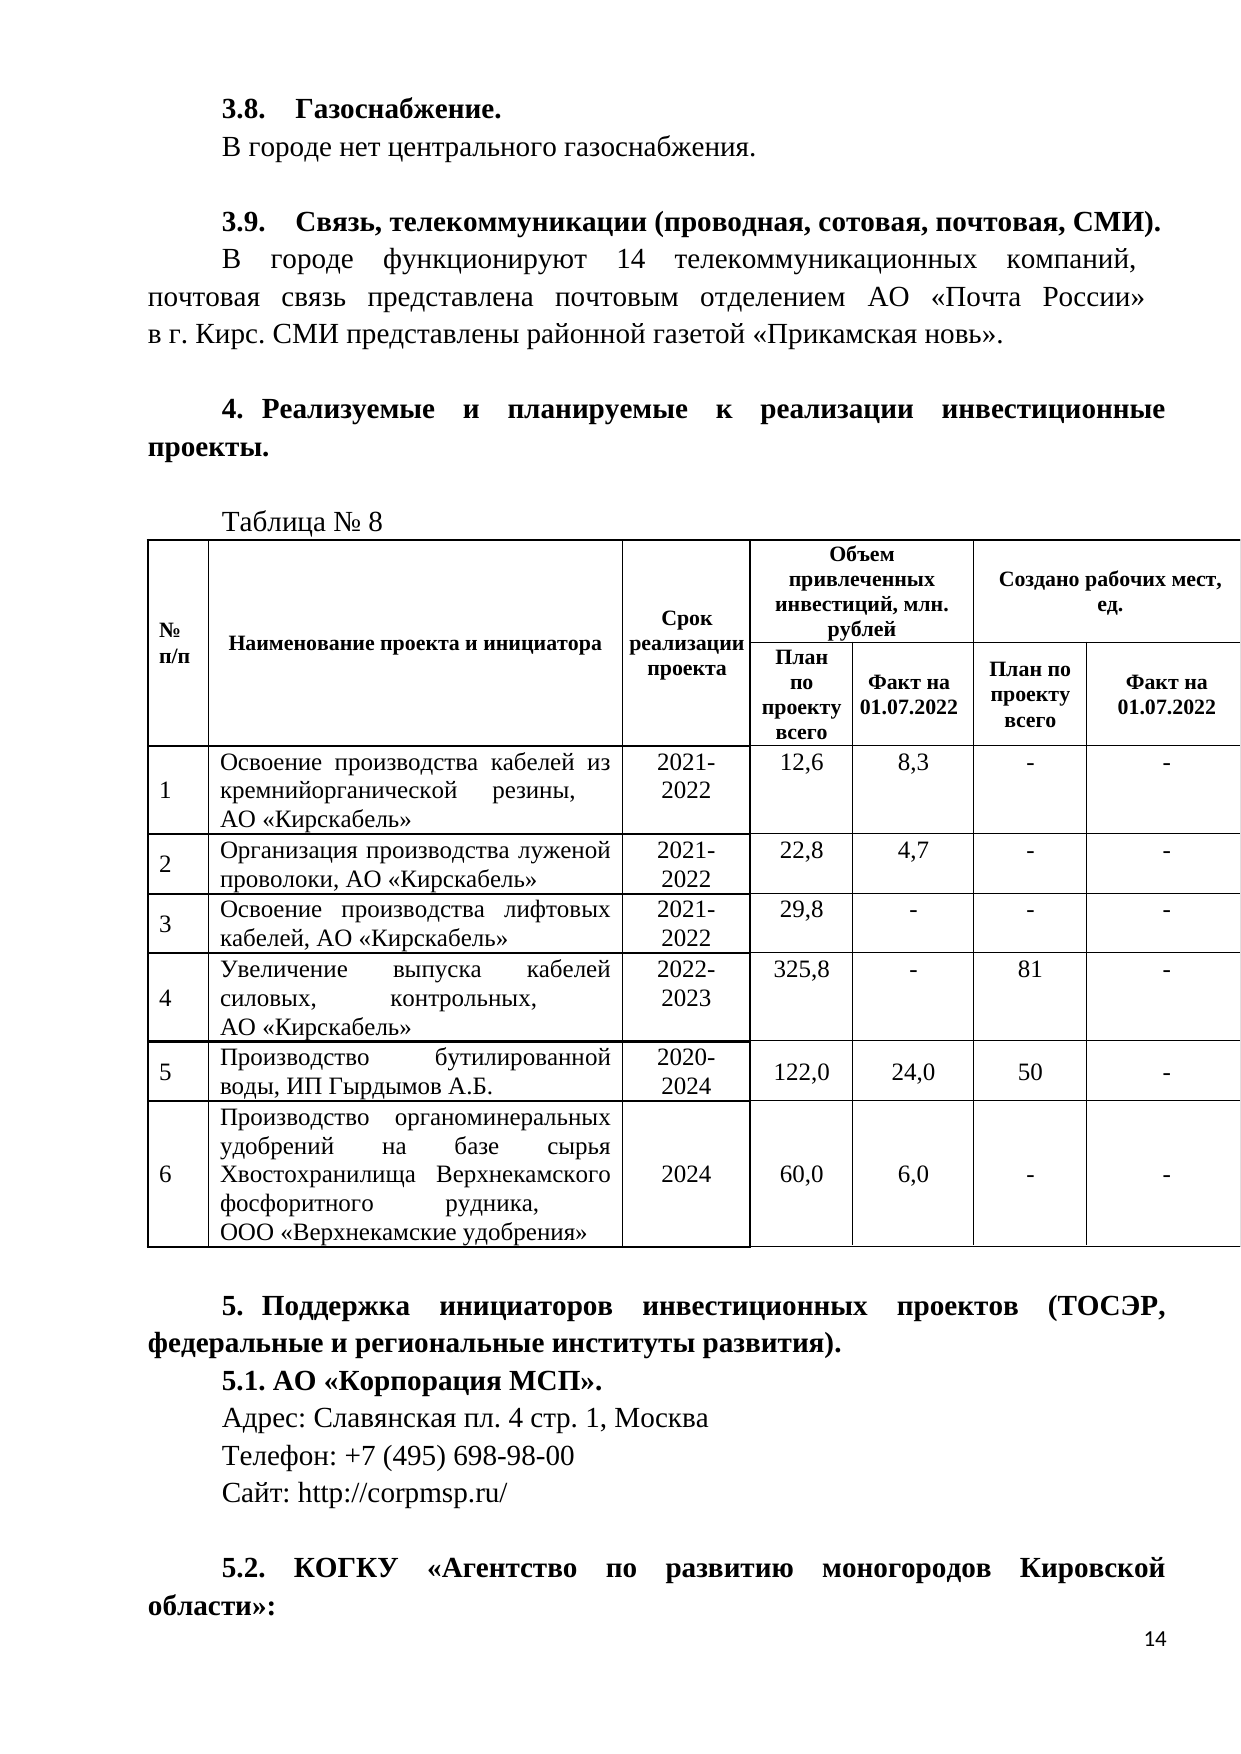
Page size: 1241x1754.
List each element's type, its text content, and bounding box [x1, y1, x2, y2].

table_cell Факт на 01.07.2022 [853, 643, 973, 744]
table_cell - [1087, 1041, 1240, 1100]
table_header Создано рабочих мест, ед. [974, 541, 1240, 642]
table_cell - [1087, 953, 1240, 1040]
table_cell 8,3 [853, 746, 973, 833]
table_cell - [1087, 746, 1240, 833]
table_header Наименование проекта и инициатора [209, 541, 622, 744]
table_cell Факт на 01.07.2022 [1087, 643, 1240, 744]
table_cell - [974, 746, 1086, 833]
table_cell 50 [974, 1041, 1086, 1100]
table_cell 12,6 [751, 746, 852, 833]
table_cell 6,0 [853, 1101, 973, 1246]
table_cell 2020-2024 [623, 1043, 749, 1100]
table_cell 122,0 [751, 1041, 852, 1100]
table_cell 4 [149, 954, 208, 1040]
table_cell - [853, 894, 973, 952]
table_cell - [853, 953, 973, 1040]
text 5.2. КОГКУ «Агентство по развитию моногородов Кировской области»: [148, 1548, 1166, 1623]
table_cell 3 [149, 895, 208, 952]
table_cell Производство бутилированной воды, ИП Гырдымов А.Б. [209, 1043, 622, 1100]
table_cell Производство органоминеральных удобрений на базе сырья Хвостохранилища Верхнекамского фосфоритного рудника, ООО «Верхнекамские удобрения» [209, 1102, 622, 1246]
table_cell План по проекту всего [974, 643, 1086, 744]
table_cell 1 [149, 747, 208, 833]
table_cell 29,8 [751, 894, 852, 952]
list Газоснабжение. [148, 89, 1166, 126]
table_cell 2024 [623, 1102, 749, 1246]
table_cell 6 [149, 1102, 208, 1246]
table_cell 81 [974, 953, 1086, 1040]
table_cell Увеличение выпуска кабелей силовых, контрольных, АО «Кирскабель» [209, 954, 622, 1040]
table_cell - [1087, 1101, 1240, 1246]
list Реализуемые и планируемые к реализации инвестиционные проекты. [148, 389, 1166, 464]
table_cell 2022-2023 [623, 954, 749, 1040]
text Адрес: Славянская пл. 4 стр. 1, Москва [148, 1398, 1166, 1435]
table_cell 5 [149, 1043, 208, 1100]
table_cell Освоение производства лифтовых кабелей, АО «Кирскабель» [209, 895, 622, 952]
table_header № п/п [149, 541, 208, 744]
table_cell 2 [149, 835, 208, 892]
text В городе нет центрального газоснабжения. [148, 126, 1166, 164]
text Телефон: +7 (495) 698-98-00 [148, 1435, 1166, 1473]
table_cell 2021-2022 [623, 747, 749, 833]
table_cell 2021-2022 [623, 835, 749, 892]
table_cell - [1087, 834, 1240, 892]
table_cell - [1087, 894, 1240, 952]
table_cell 2021-2022 [623, 895, 749, 952]
table_cell План по проекту всего [751, 643, 852, 744]
text Сайт: http://corpmsp.ru/ [148, 1473, 1166, 1510]
text В городе функционируют 14 телекоммуникационных компаний, почтовая связь представлена почтовым отделением АО «Почта России» в г. Кирс. СМИ представлены районной газетой «Прикамская новь». [148, 239, 1166, 351]
table_cell - [974, 894, 1086, 952]
table_header Срок реализации проекта [623, 541, 749, 744]
table_cell - [974, 1101, 1087, 1246]
table_cell 24,0 [853, 1041, 973, 1100]
table_header Объем привлеченных инвестиций, млн. рублей [751, 541, 973, 642]
text Таблица № 8 [222, 501, 1166, 539]
table_cell 4,7 [853, 834, 973, 892]
table_cell 22,8 [751, 834, 852, 892]
table_cell - [974, 834, 1086, 892]
text 5.1. АО «Корпорация МСП». [148, 1360, 1166, 1398]
list Связь, телекоммуникации (проводная, сотовая, почтовая, СМИ). [148, 201, 1166, 239]
table_cell 325,8 [751, 953, 852, 1040]
table_cell 60,0 [751, 1101, 853, 1246]
table_cell Освоение производства кабелей из кремнийорганической резины, АО «Кирскабель» [209, 747, 622, 833]
table_cell Организация производства луженой проволоки, АО «Кирскабель» [209, 835, 622, 892]
list Поддержка инициаторов инвестиционных проектов (ТОСЭР, федеральные и региональные институты развития). [148, 1285, 1166, 1360]
